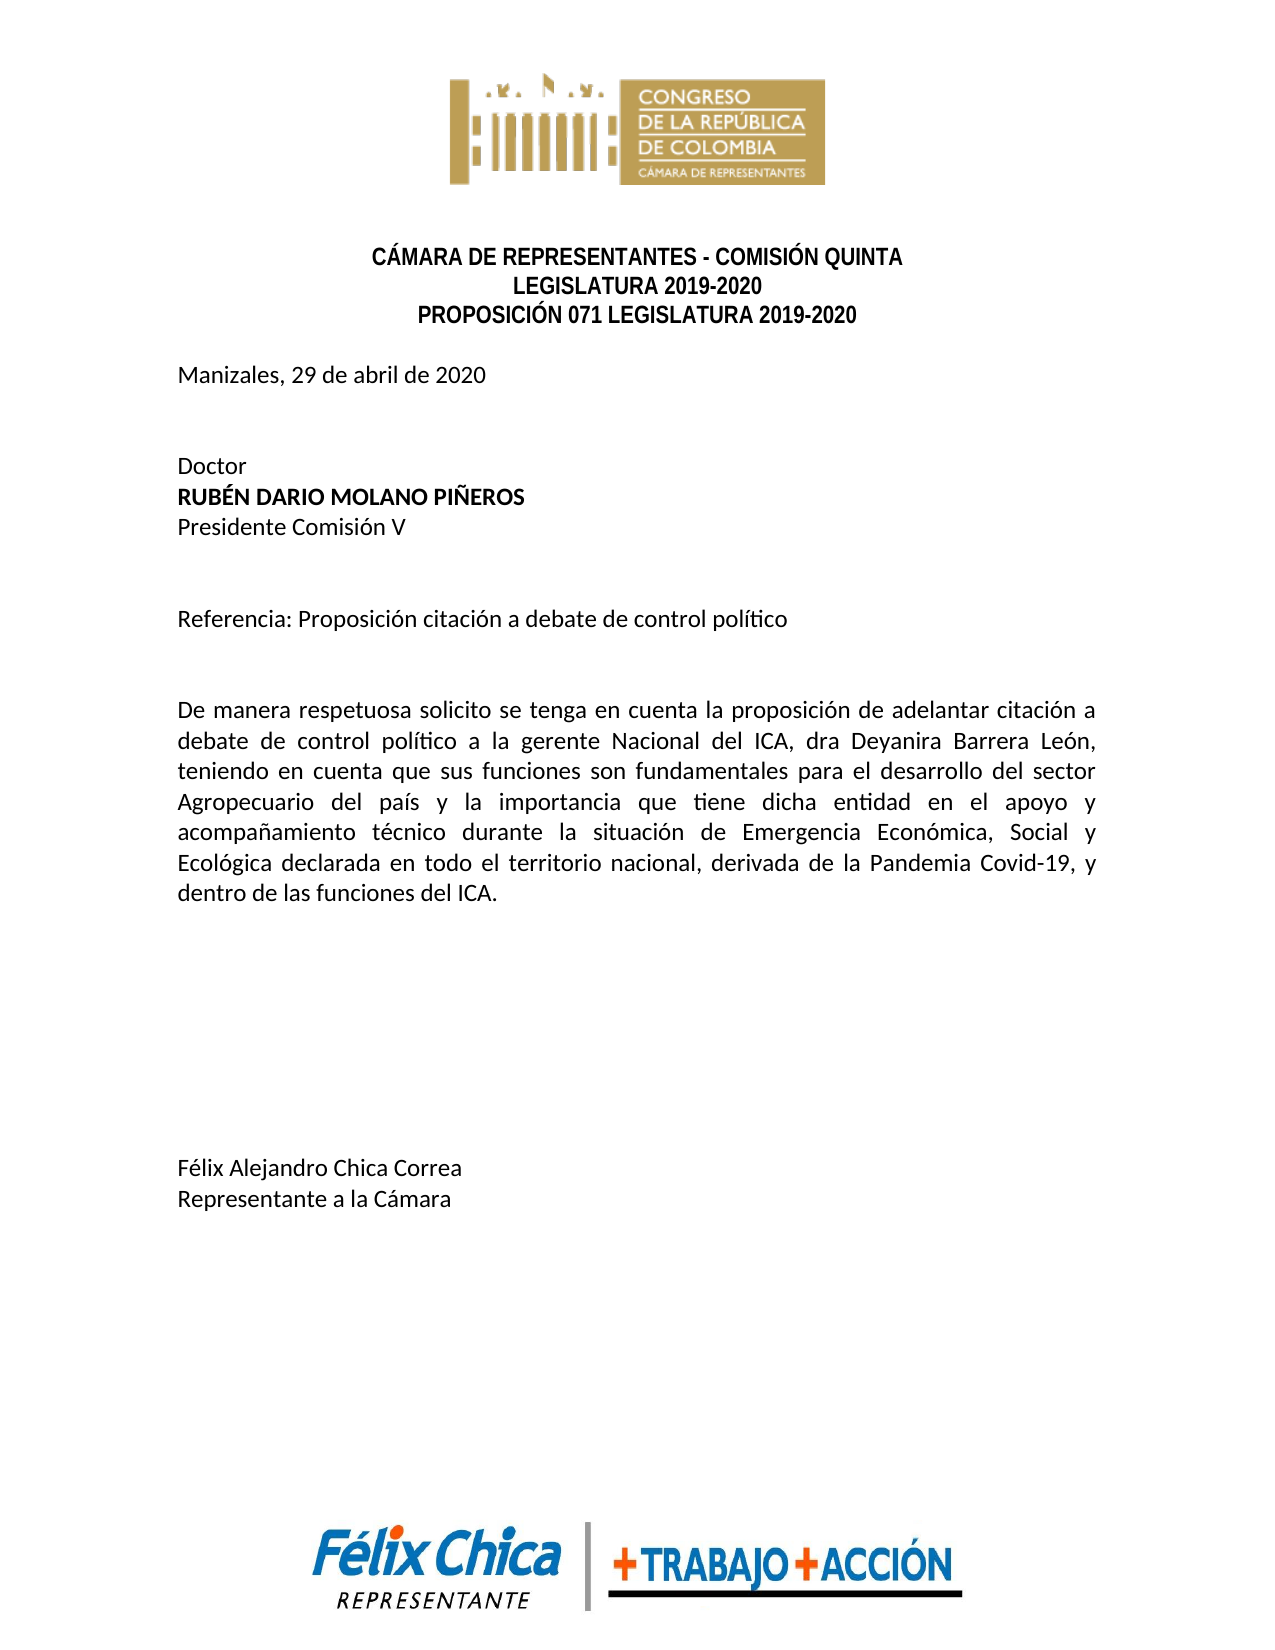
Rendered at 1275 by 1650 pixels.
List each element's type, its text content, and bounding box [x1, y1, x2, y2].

text LEGISLATURA 2019-2020 [177, 271, 1098, 299]
text Referencia: Proposición citación a debate de control político [177, 603, 1098, 633]
picture [288, 1516, 987, 1617]
text De manera respetuosa solicito se tenga en cuenta la proposición de adelantar citación a debate de control político a la gerente Nacional del ICA, dra Deyanira Barrera León, teniendo en cuenta que sus funciones son fundamentales para el desarrollo del sector Agropecuario del país y la importancia que tiene dicha entidad en el apoyo y acompañamiento técnico durante la situación de Emergencia Económica, Social y Ecológica declarada en todo el territorio nacional, derivada de la Pandemia Covid-19, y dentro de las funciones del ICA. [177, 694, 1098, 908]
text Félix Alejandro Chica Correa [177, 1152, 1098, 1183]
text RUBÉN DARIO MOLANO PIÑEROS [177, 481, 1098, 511]
text Representante a la Cámara [177, 1183, 1098, 1238]
picture [449, 73, 826, 185]
text CÁMARA DE REPRESENTANTES - COMISIÓN QUINTA [177, 242, 1098, 271]
text PROPOSICIÓN 071 LEGISLATURA 2019-2020 [177, 299, 1098, 328]
text Presidente Comisión V [177, 511, 1098, 542]
text Manizales, 29 de abril de 2020 [177, 359, 1098, 389]
text Doctor [177, 450, 1098, 481]
